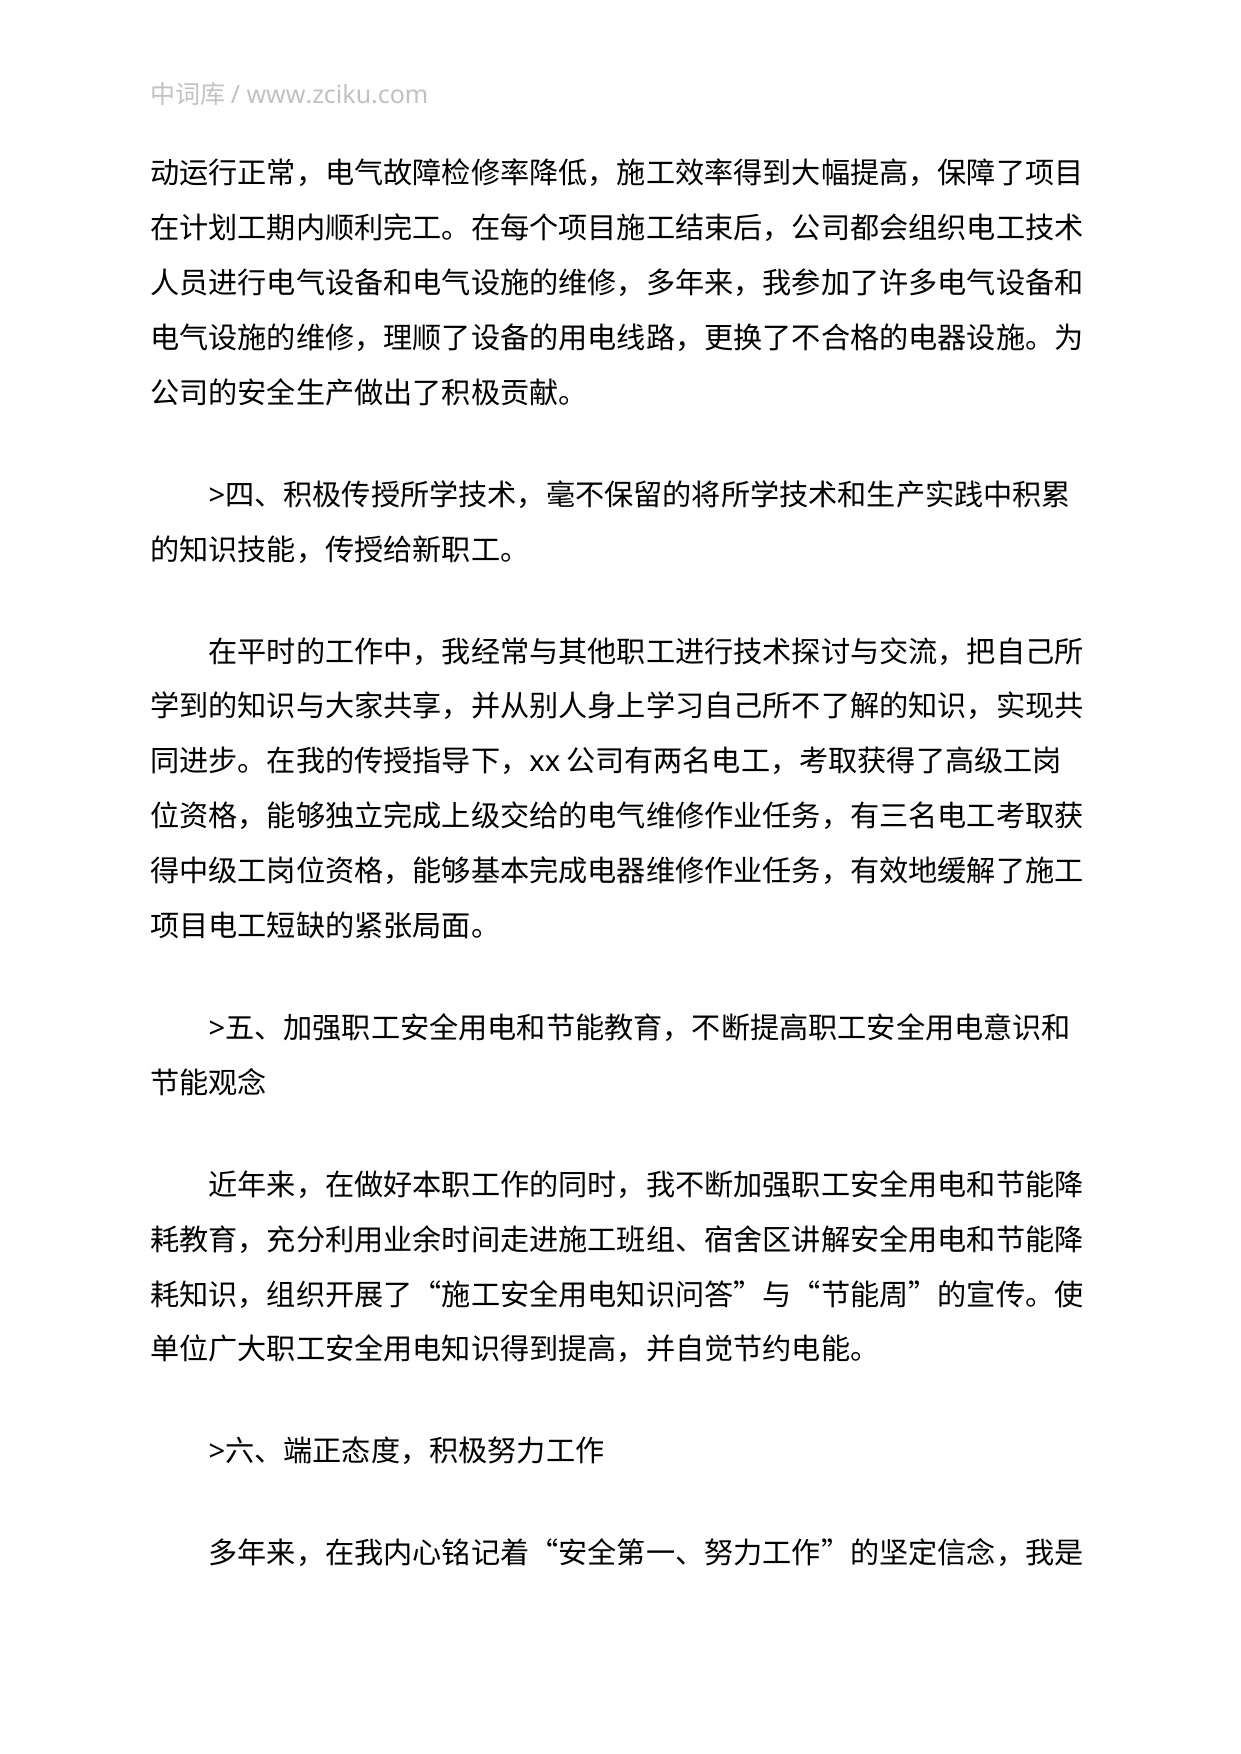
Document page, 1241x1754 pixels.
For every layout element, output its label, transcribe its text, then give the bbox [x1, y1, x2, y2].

text >四、积极传授所学技术，毫不保留的将所学技术和生产实践中积累的知识技能，传授给新职工。 [150, 471, 1090, 569]
text 在平时的工作中，我经常与其他职工进行技术探讨与交流，把自己所学到的知识与大家共享，并从别人身上学习自己所不了解的知识，实现共同进步。在我的传授指导下，xx公司有两名电工，考取获得了高级工岗位资格，能够独立完成上级交给的电气维修作业任务，有三名电工考取获得中级工岗位资格，能够基本完成电器维修作业任务，有效地缓解了施工项目电工短缺的紧张局面。 [150, 628, 1090, 945]
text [150, 1530, 1090, 1572]
text 近年来，在做好本职工作的同时，我不断加强职工安全用电和节能降耗教育，充分利用业余时间走进施工班组、宿舍区讲解安全用电和节能降耗知识，组织开展了“施工安全用电知识问答”与“节能周”的宣传。使单位广大职工安全用电知识得到提高，并自觉节约电能。 [150, 1161, 1090, 1368]
text >五、加强职工安全用电和节能教育，不断提高职工安全用电意识和节能观念 [150, 1004, 1090, 1102]
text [150, 150, 1090, 412]
text >六、端正态度，积极努力工作 [150, 1428, 1090, 1470]
